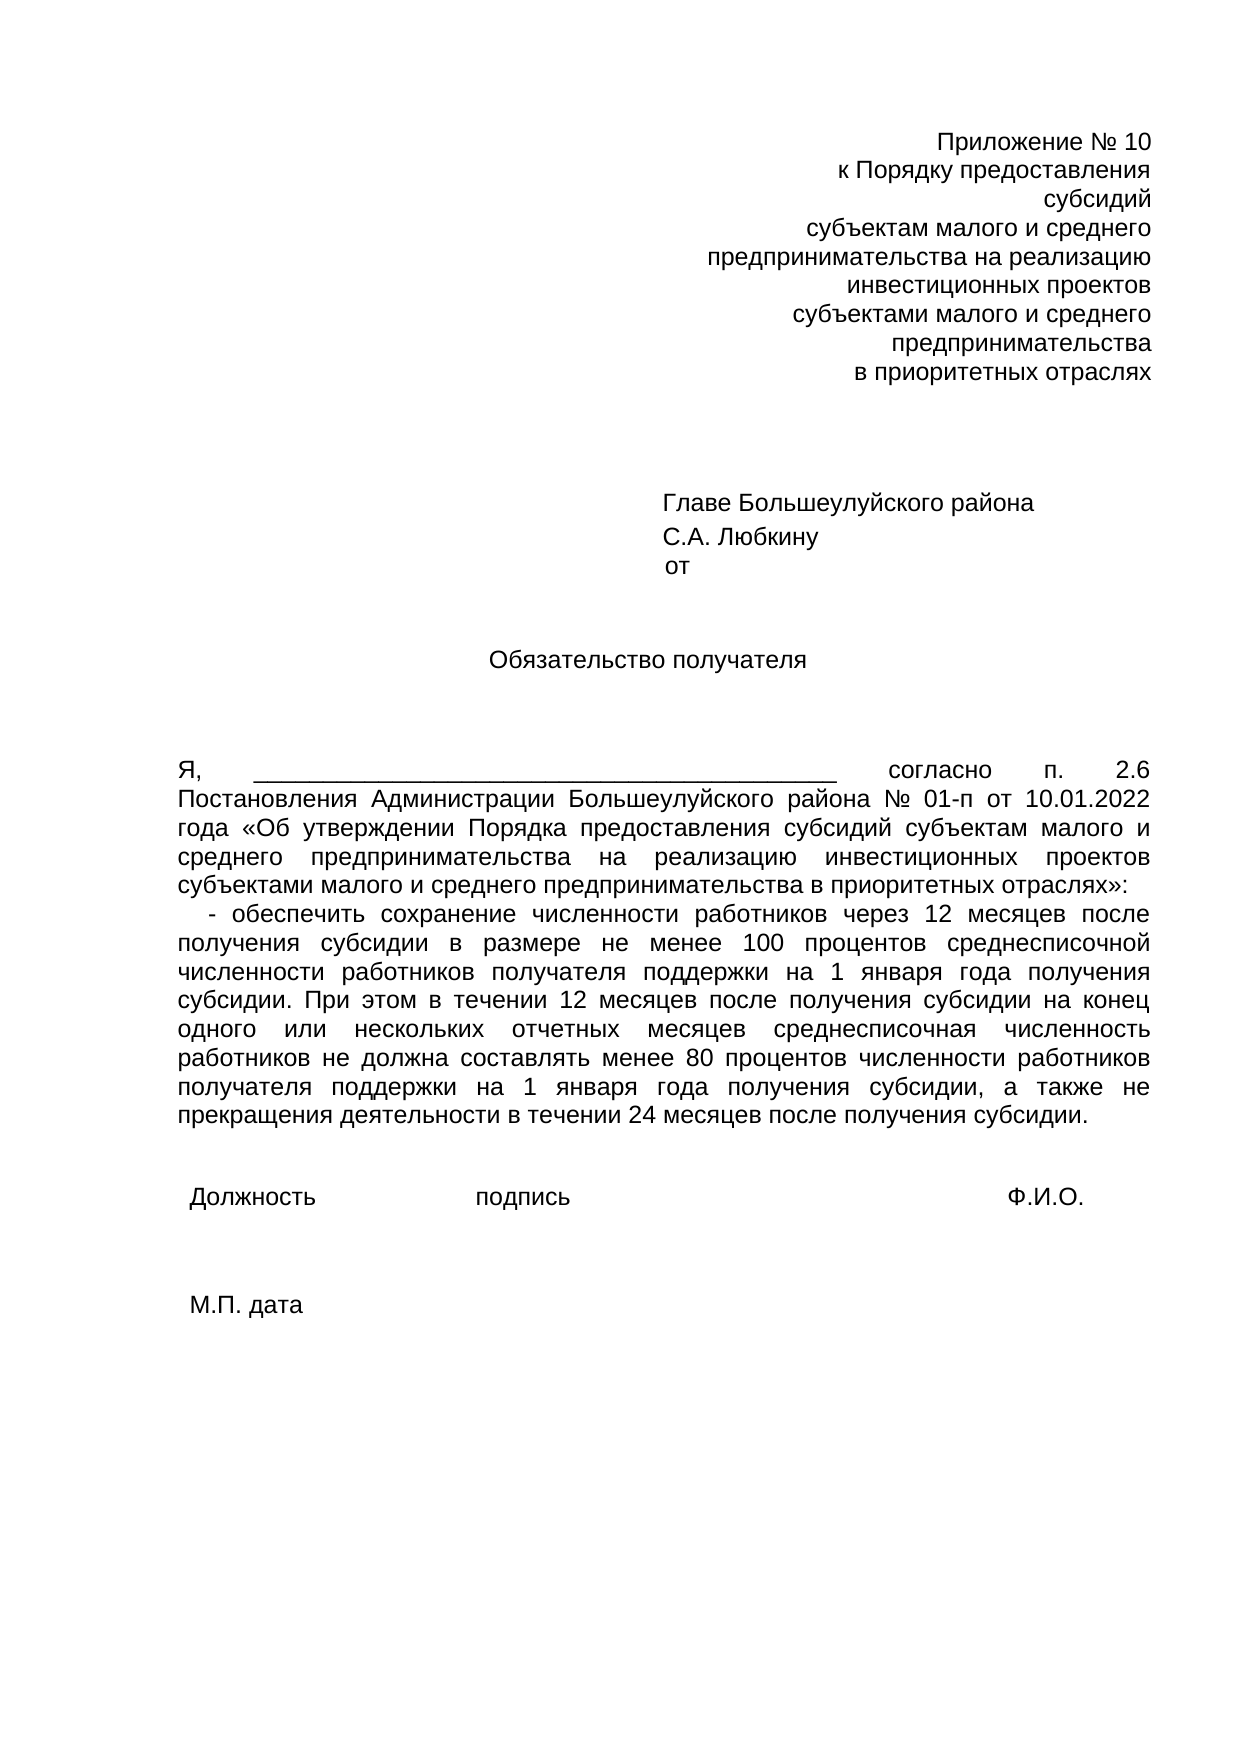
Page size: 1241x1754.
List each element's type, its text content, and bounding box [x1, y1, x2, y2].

text в приоритетных отраслях [148, 356, 1152, 385]
text Главе Большеулуйского района [662, 488, 1152, 517]
text субъектам малого и среднего [148, 213, 1152, 241]
text М.П. дата [148, 1290, 1152, 1318]
text Должность подпись Ф.И.О. [148, 1182, 1152, 1211]
text С.А. Любкину [662, 522, 1152, 551]
text Я, __________________________________________ согласно п. 2.6 Постановления Администрации Большеулуйского района № 01-п от 10.01.2022 года «Об утверждении Порядка предоставления субсидий субъектам малого и среднего предпринимательства на реализацию инвестиционных проектов субъектами малого и среднего предпринимательства в приоритетных отраслях»: [177, 755, 1152, 899]
text Обязательство получателя [489, 645, 1152, 674]
text Приложение № 10 [148, 126, 1152, 155]
text к Порядку предоставления субсидий [148, 155, 1152, 213]
text от [664, 551, 1152, 580]
text предпринимательства [148, 328, 1152, 356]
text предпринимательства на реализацию [148, 241, 1152, 270]
text - обеспечить сохранение численности работников через 12 месяцев после получения субсидии в размере не менее 100 процентов среднесписочной численности работников получателя поддержки на 1 января года получения субсидии. При этом в течении 12 месяцев после получения субсидии на конец одного или нескольких отчетных месяцев среднесписочная численность работников не должна составлять менее 80 процентов численности работников получателя поддержки на 1 января года получения субсидии, а также не прекращения деятельности в течении 24 месяцев после получения субсидии. [177, 899, 1152, 1129]
text субъектами малого и среднего [148, 299, 1152, 328]
text инвестиционных проектов [148, 270, 1152, 299]
